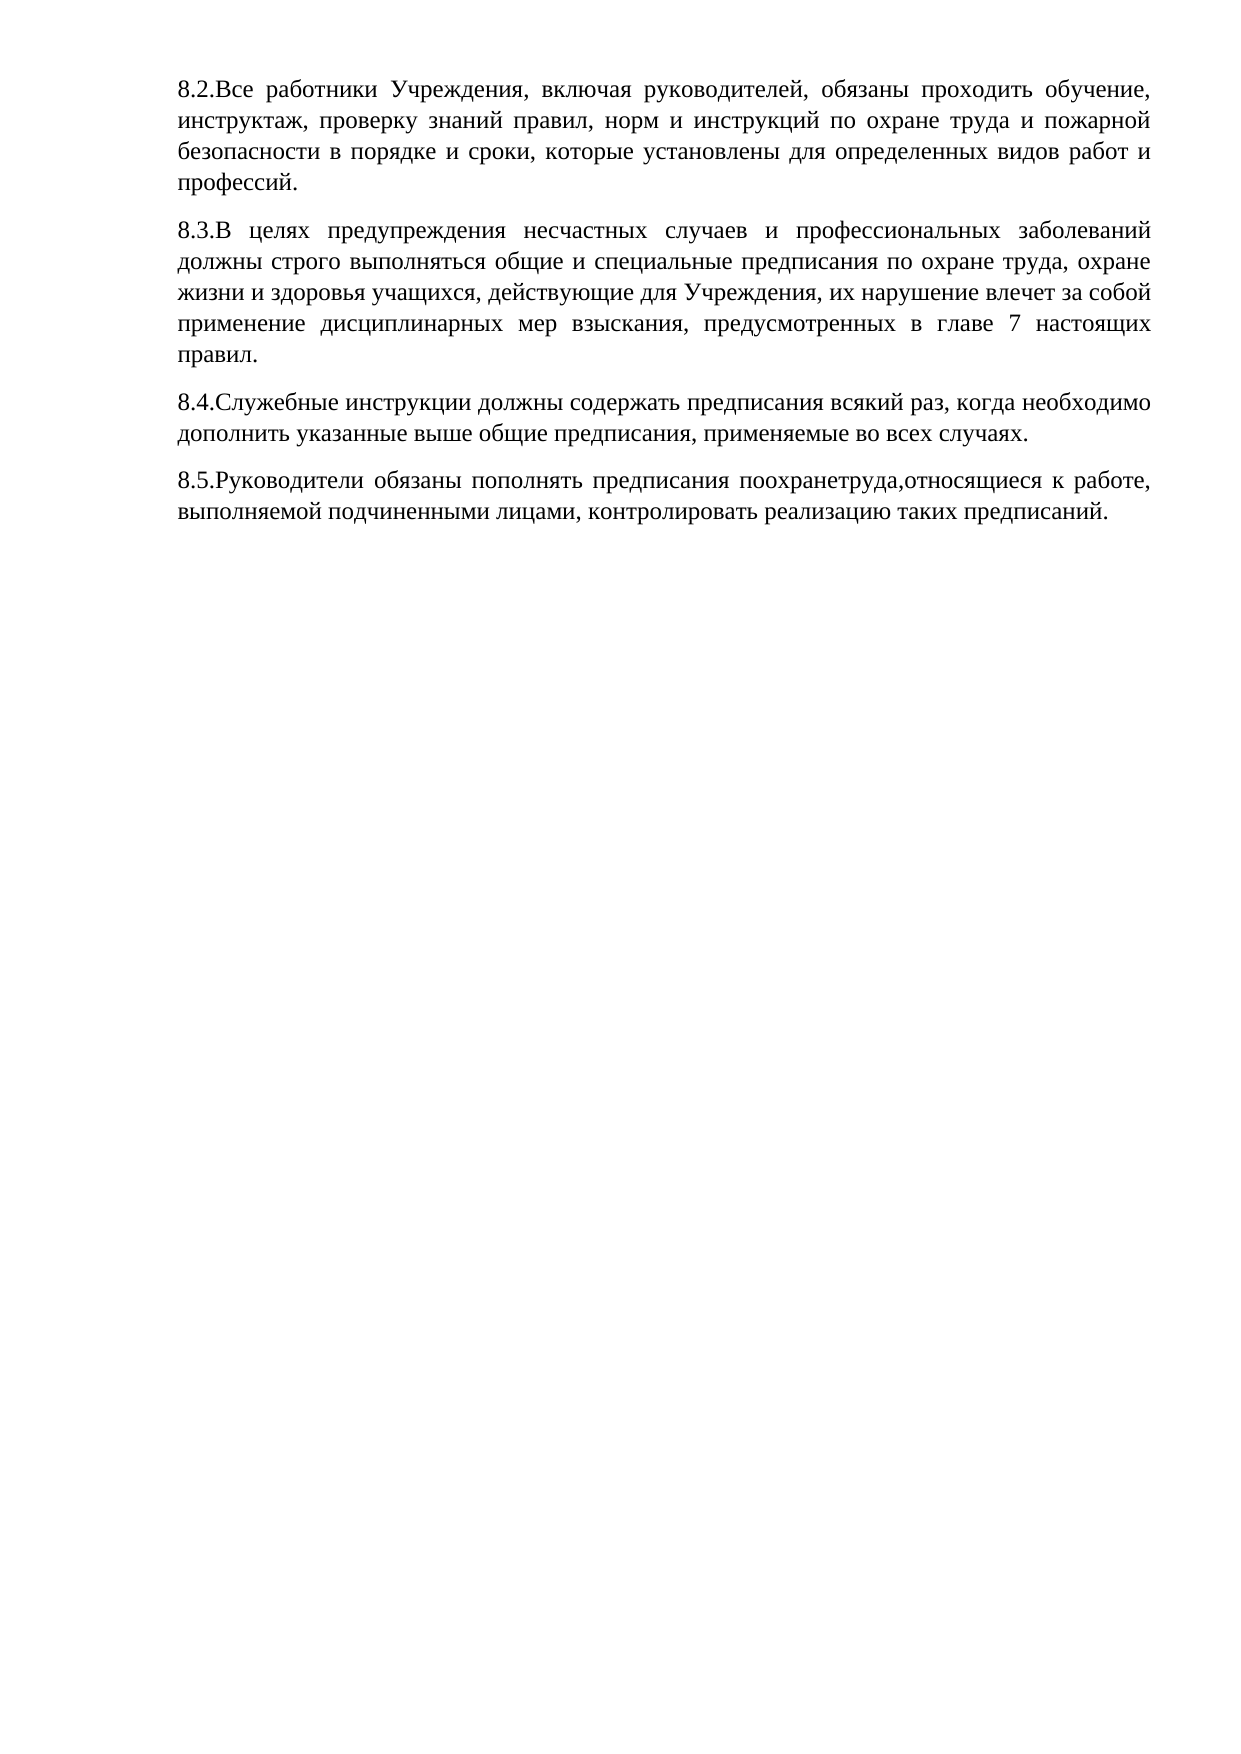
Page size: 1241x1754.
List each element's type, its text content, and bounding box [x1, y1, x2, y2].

text 8.5.Руководители обязаны пополнять предписания поохранетруда,относящиеся к работе, выполняемой подчиненными лицами, контролировать реализацию таких предписаний. [177, 465, 1152, 525]
text 8.4.Служебные инструкции должны содержать предписания всякий раз, когда необходимо дополнить указанные выше общие предписания, применяемые во всех случаях. [177, 387, 1152, 446]
text 8.2.Все работники Учреждения, включая руководителей, обязаны проходить обучение, инструктаж, проверку знаний правил, норм и инструкций по охране труда и пожарной безопасности в порядке и сроки, которые установлены для определенных видов работ и профессий. [177, 74, 1152, 196]
text 8.3.В целях предупреждения несчастных случаев и профессиональных заболеваний должны строго выполняться общие и специальные предписания по охране труда, охране жизни и здоровья учащихся, действующие для Учреждения, их нарушение влечет за собой применение дисциплинарных мер взыскания, предусмотренных в главе 7 настоящих правил. [177, 215, 1152, 368]
